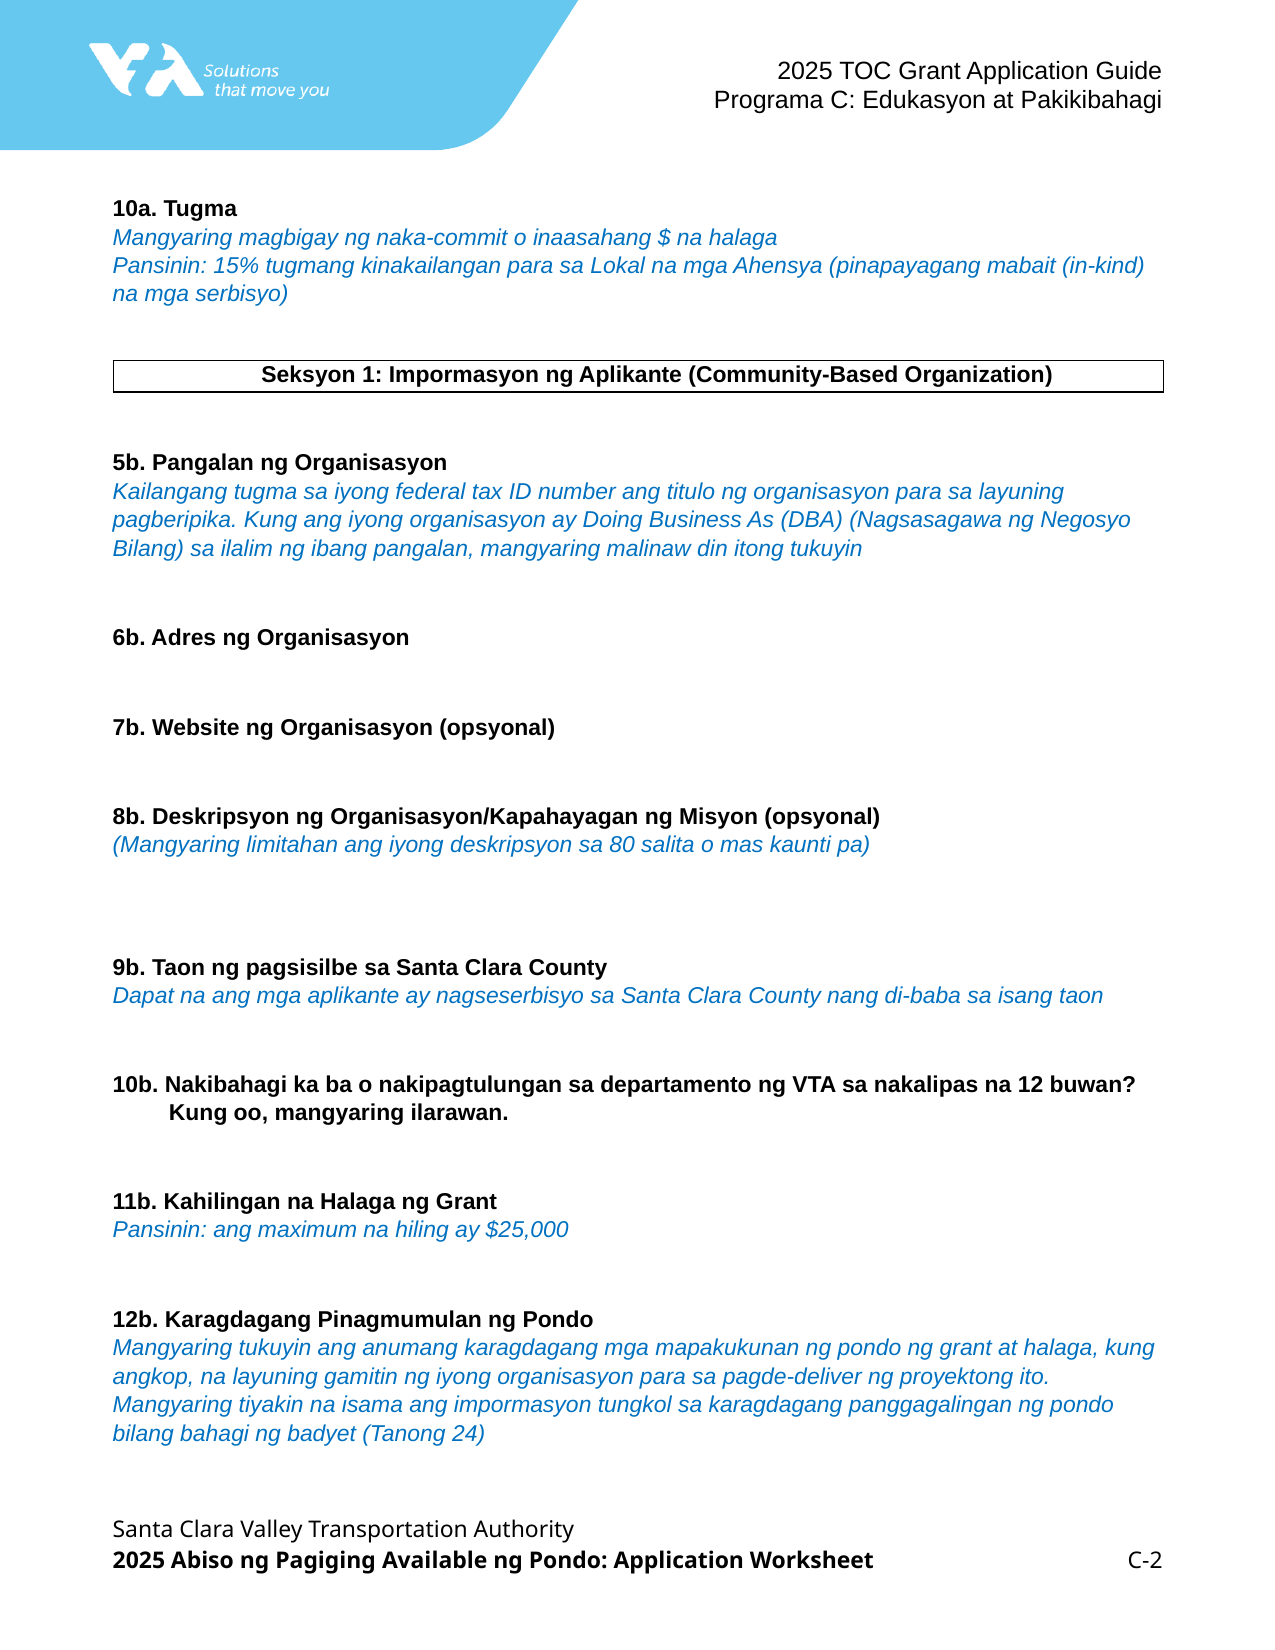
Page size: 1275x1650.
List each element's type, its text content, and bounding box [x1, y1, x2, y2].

text 11b. Kahilingan na Halaga ng Grant Pansinin: ang maximum na hiling ay $25,000 [112, 1188, 1162, 1243]
picture [89, 43, 329, 99]
text 10b. Nakibahagi ka ba o nakipagtulungan sa departamento ng VTA sa nakalipas na 12 buwan? Kung oo, mangyaring ilarawan. [112, 1071, 1162, 1125]
text 10a. Tugma Mangyaring magbigay ng naka-commit o inaasahang $ na halaga Pansinin: 15% tugmang kinakailangan para sa Lokal na mga Ahensya (pinapayagang mabait (in-kind) na mga serbisyo) [112, 195, 1162, 341]
text 8b. Deskripsyon ng Organisasyon/Kapahayagan ng Misyon (opsyonal) (Mangyaring limitahan ang iyong deskripsyon sa 80 salita o mas kaunti pa) [112, 803, 1162, 890]
text 6b. Adres ng Organisasyon [112, 624, 1162, 651]
text 9b. Taon ng pagsisilbe sa Santa Clara County Dapat na ang mga aplikante ay nagseserbisyo sa Santa Clara County nang di-baba sa isang taon [112, 954, 1162, 1008]
table_header Seksyon 1: Impormasyon ng Aplikante (Community-Based Organization) [114, 361, 1163, 391]
text 12b. Karagdagang Pinagmumulan ng Pondo Mangyaring tukuyin ang anumang karagdagang mga mapakukunan ng pondo ng grant at halaga, kung angkop, na layuning gamitin ng iyong organisasyon para sa pagde-deliver ng proyektong ito. Mangyaring tiyakin na isama ang impormasyon tungkol sa karagdagang panggagalingan ng pondo bilang bahagi ng badyet (Tanong 24) [112, 1306, 1162, 1446]
text 5b. Pangalan ng Organisasyon Kailangang tugma sa iyong federal tax ID number ang titulo ng organisasyon para sa layuning pagberipika. Kung ang iyong organisasyon ay Doing Business As (DBA) (Nagsasagawa ng Negosyo Bilang) sa ilalim ng ibang pangalan, mangyaring malinaw din itong tukuyin [112, 392, 1162, 561]
text 7b. Website ng Organisasyon (opsyonal) [112, 713, 1162, 740]
